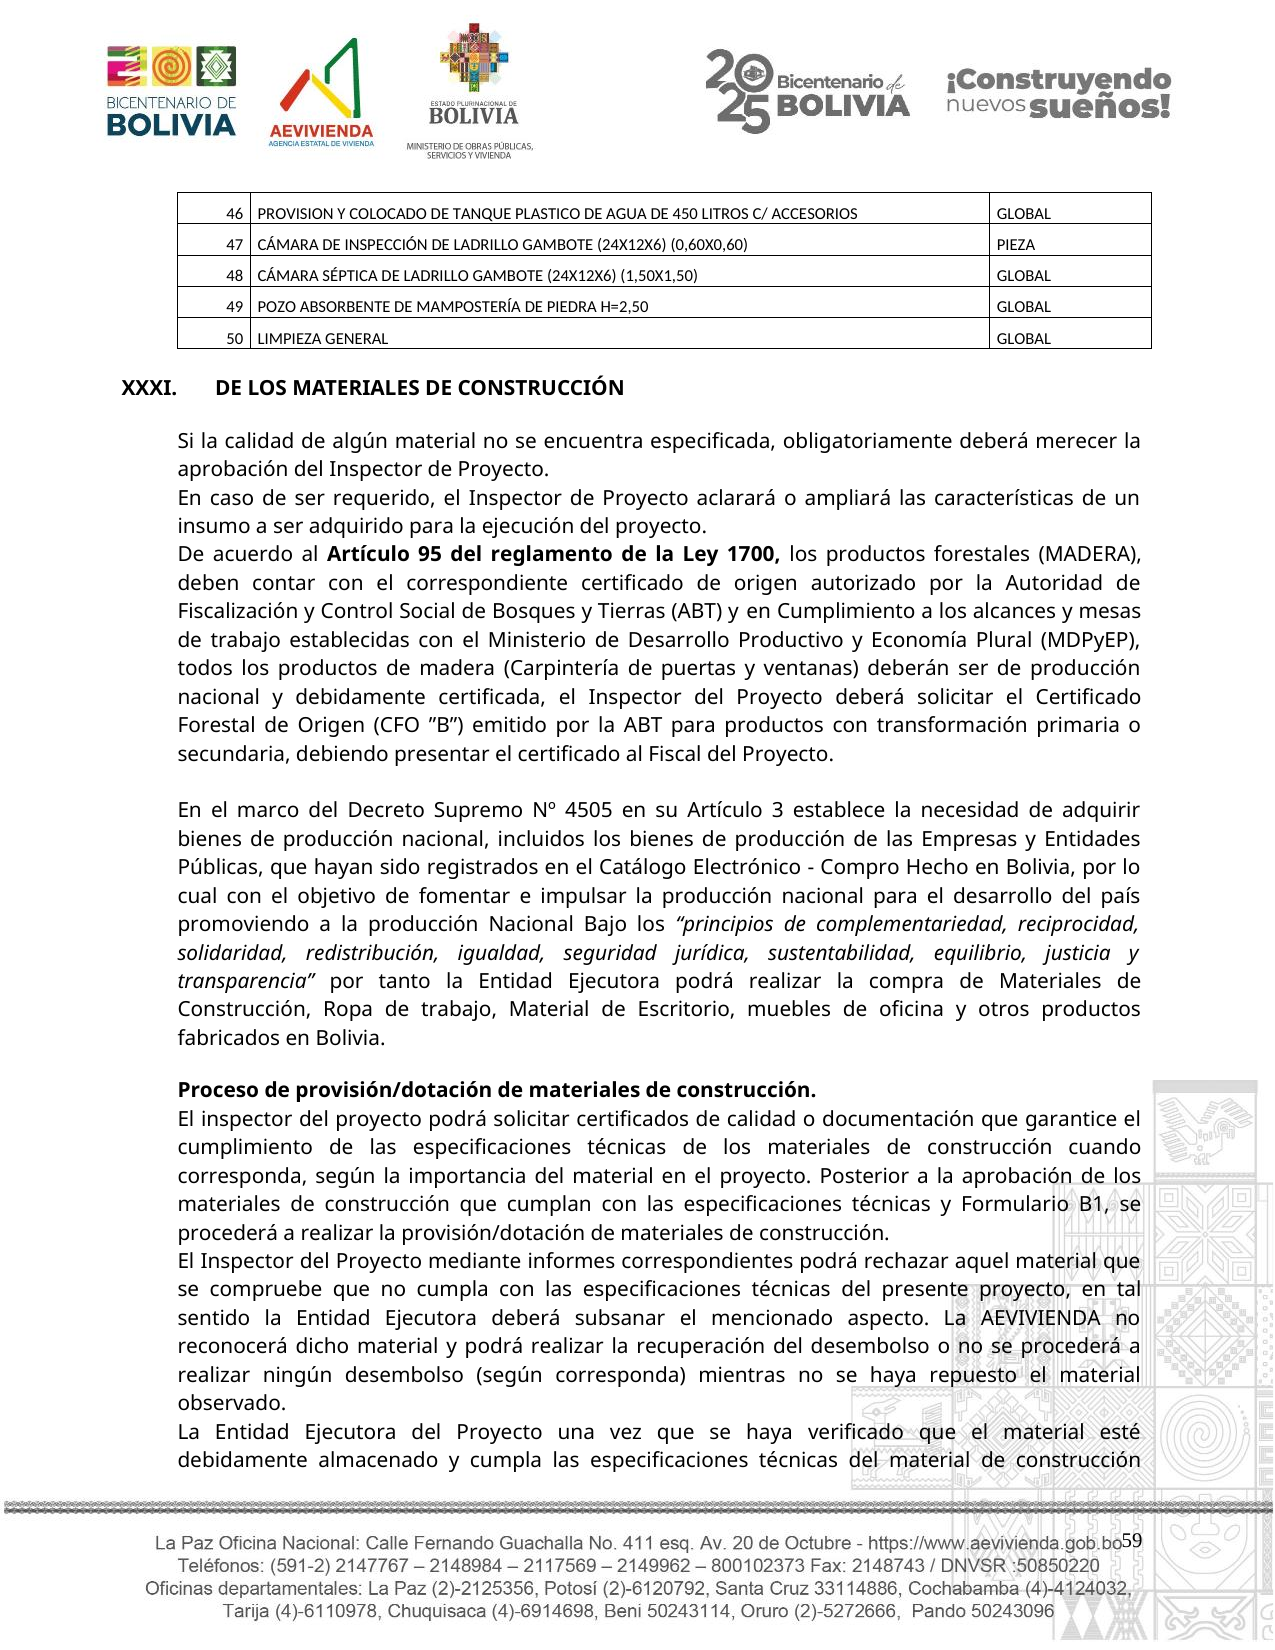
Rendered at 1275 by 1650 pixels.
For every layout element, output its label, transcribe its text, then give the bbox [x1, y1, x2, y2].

picture [0, 0, 1274, 1642]
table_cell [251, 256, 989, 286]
text En caso de ser requerido, el Inspector de Proyecto aclarará o ampliará las características de un insumo a ser adquirido para la ejecución del proyecto. [177, 483, 1142, 539]
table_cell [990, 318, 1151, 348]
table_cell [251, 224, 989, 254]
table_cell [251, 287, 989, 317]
text De acuerdo al Artículo 95 del reglamento de la Ley 1700, los productos forestales (MADERA), deben contar con el correspondiente certificado de origen autorizado por la Autoridad de Fiscalización y Control Social de Bosques y Tierras (ABT) y en Cumplimiento a los alcances y mesas de trabajo establecidas con el Ministerio de Desarrollo Productivo y Economía Plural (MDPyEP), todos los productos de madera (Carpintería de puertas y ventanas) deberán ser de producción nacional y debidamente certificada, el Inspector del Proyecto deberá solicitar el Certificado Forestal de Origen (CFO ”B”) emitido por la ABT para productos con transformación primaria o secundaria, debiendo presentar el certificado al Fiscal del Proyecto. [177, 539, 1142, 767]
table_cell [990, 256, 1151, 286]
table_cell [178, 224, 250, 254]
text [177, 1417, 1142, 1474]
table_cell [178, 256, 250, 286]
text El inspector del proyecto podrá solicitar certificados de calidad o documentación que garantice el cumplimiento de las especificaciones técnicas de los materiales de construcción cuando corresponda, según la importancia del material en el proyecto. Posterior a la aprobación de los materiales de construcción que cumplan con las especificaciones técnicas y Formulario B1, se procederá a realizar la provisión/dotación de materiales de construcción. [177, 1104, 1142, 1246]
text Proceso de provisión/dotación de materiales de construcción. [177, 1076, 1142, 1104]
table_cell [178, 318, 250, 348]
text El Inspector del Proyecto mediante informes correspondientes podrá rechazar aquel material que se compruebe que no cumpla con las especificaciones técnicas del presente proyecto, en tal sentido la Entidad Ejecutora deberá subsanar el mencionado aspecto. La AEVIVIENDA no reconocerá dicho material y podrá realizar la recuperación del desembolso o no se procederá a realizar ningún desembolso (según corresponda) mientras no se haya repuesto el material observado. [177, 1246, 1142, 1417]
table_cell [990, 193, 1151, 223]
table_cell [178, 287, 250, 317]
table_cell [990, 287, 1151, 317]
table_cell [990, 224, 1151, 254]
text En el marco del Decreto Supremo Nº 4505 en su Artículo 3 establece la necesidad de adquirir bienes de producción nacional, incluidos los bienes de producción de las Empresas y Entidades Públicas, que hayan sido registrados en el Catálogo Electrónico - Compro Hecho en Bolivia, por lo cual con el objetivo de fomentar e impulsar la producción nacional para el desarrollo del país promoviendo a la producción Nacional Bajo los “principios de complementariedad, reciprocidad, solidaridad, redistribución, igualdad, seguridad jurídica, sustentabilidad, equilibrio, justicia y transparencia” por tanto la Entidad Ejecutora podrá realizar la compra de Materiales de Construcción, Ropa de trabajo, Material de Escritorio, muebles de oficina y otros productos fabricados en Bolivia. [177, 796, 1142, 1051]
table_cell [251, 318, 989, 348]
text Si la calidad de algún material no se encuentra especificada, obligatoriamente deberá merecer la aprobación del Inspector de Proyecto. [177, 426, 1142, 483]
list DE LOS MATERIALES DE CONSTRUCCIÓN [177, 373, 1142, 402]
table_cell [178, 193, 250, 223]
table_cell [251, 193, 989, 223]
